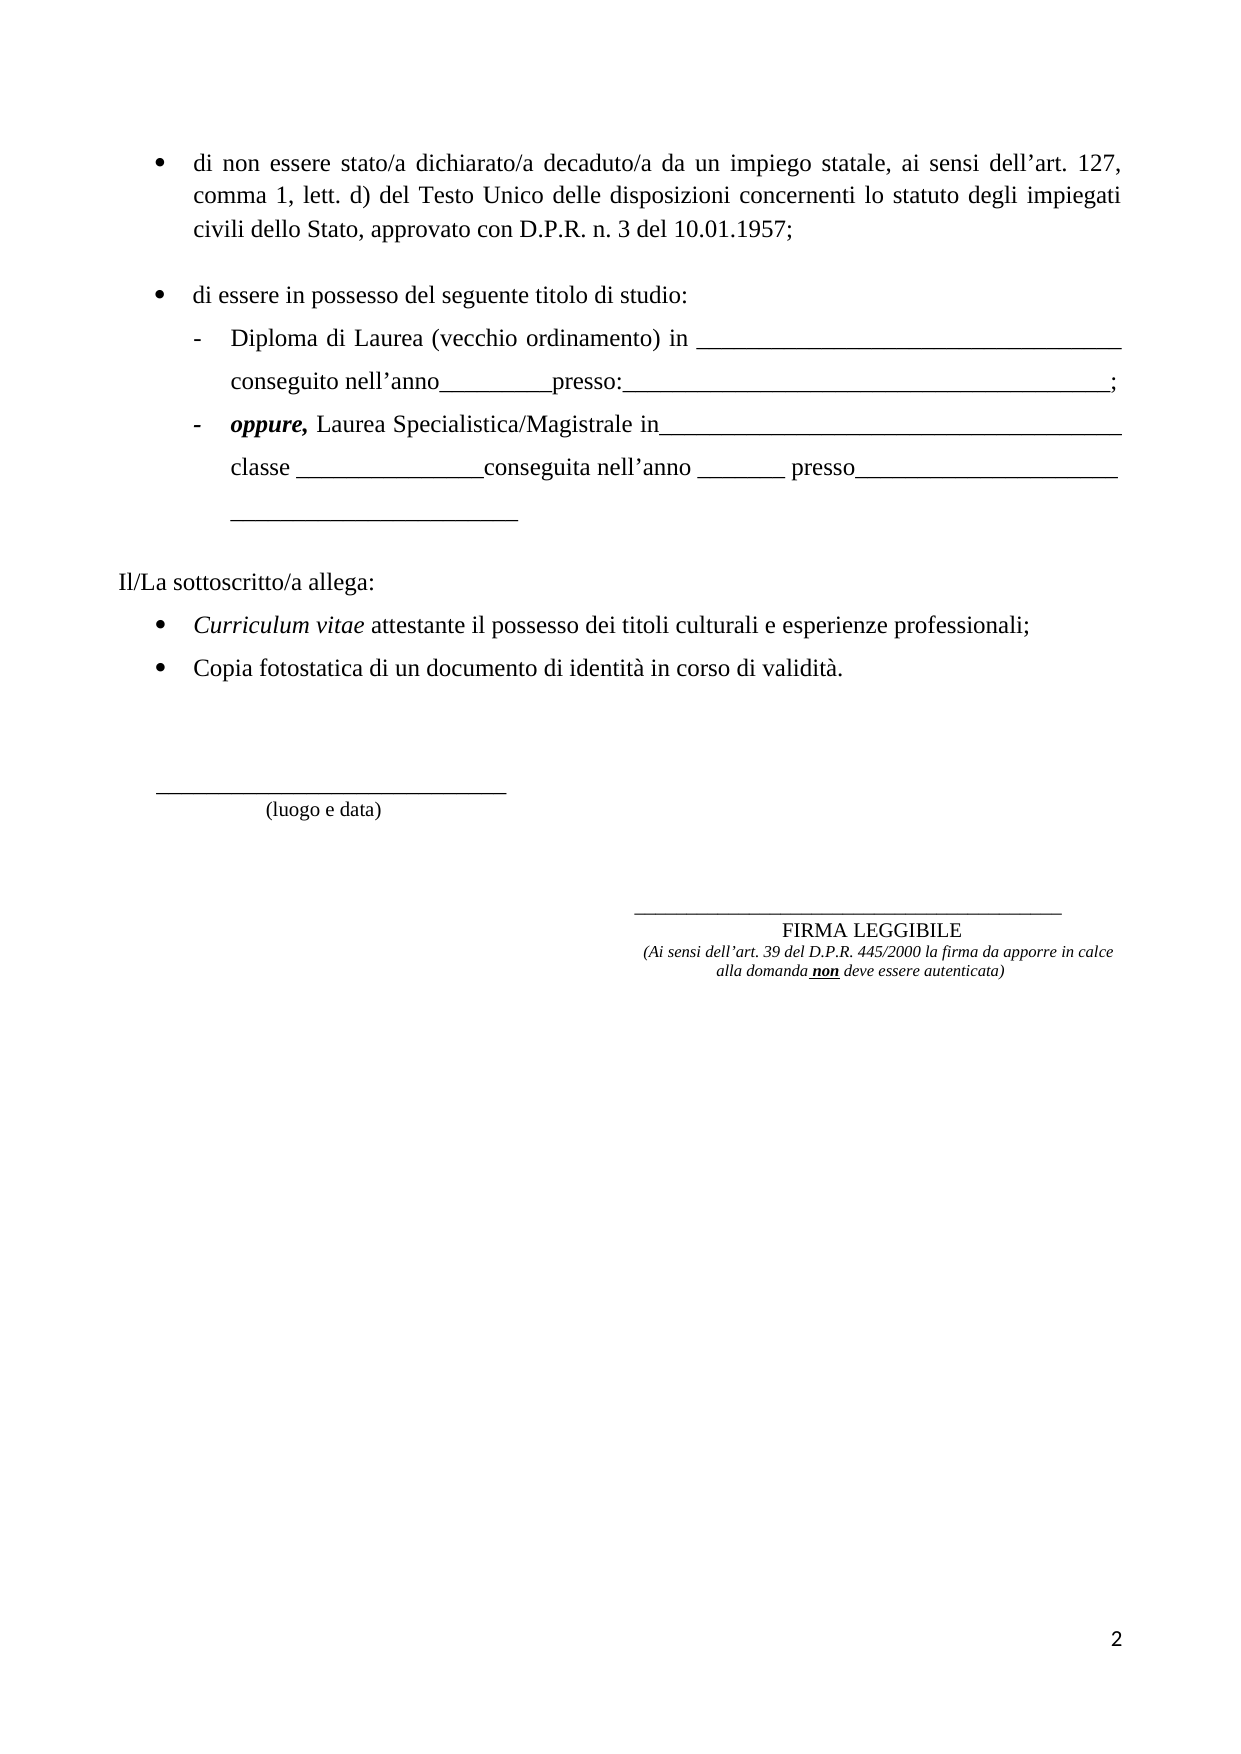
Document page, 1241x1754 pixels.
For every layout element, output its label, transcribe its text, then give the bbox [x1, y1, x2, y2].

text Il/La sottoscritto/a allega: [118, 567, 1122, 596]
list Curriculum vitae attestante il possesso dei titoli culturali e esperienze professionali; [156, 610, 1122, 639]
text (luogo e data) [156, 797, 1122, 821]
list di non essere stato/a dichiarato/a decaduto/a da un impiego statale, ai sensi dell’art. 127, comma 1, lett. d) del Testo Unico delle disposizioni concernenti lo statuto degli impiegati civili dello Stato, approvato con D.P.R. n. 3 del 10.01.1957; [156, 148, 1122, 242]
list Copia fotostatica di un documento di identità in corso di validità. [156, 653, 1122, 682]
list oppure, Laurea Specialistica/Magistrale in_____________________________________ classe _______________conseguita nell’anno _______ presso_____________________ [193, 409, 1122, 481]
text FIRMA LEGGIBILE [156, 917, 1122, 942]
text (Ai sensi dell’art. 39 del D.P.R. 445/2000 la firma da apporre in calce alla domanda non deve essere autenticata) [598, 942, 1122, 980]
list Diploma di Laurea (vecchio ordinamento) in __________________________________ conseguito nell’anno_________presso:_______________________________________; [193, 323, 1122, 395]
text ____________________________ [156, 768, 1122, 797]
text _________________________________________ [156, 893, 1122, 917]
text _______________________ [230, 495, 1122, 524]
list di essere in possesso del seguente titolo di studio: [155, 280, 1122, 308]
